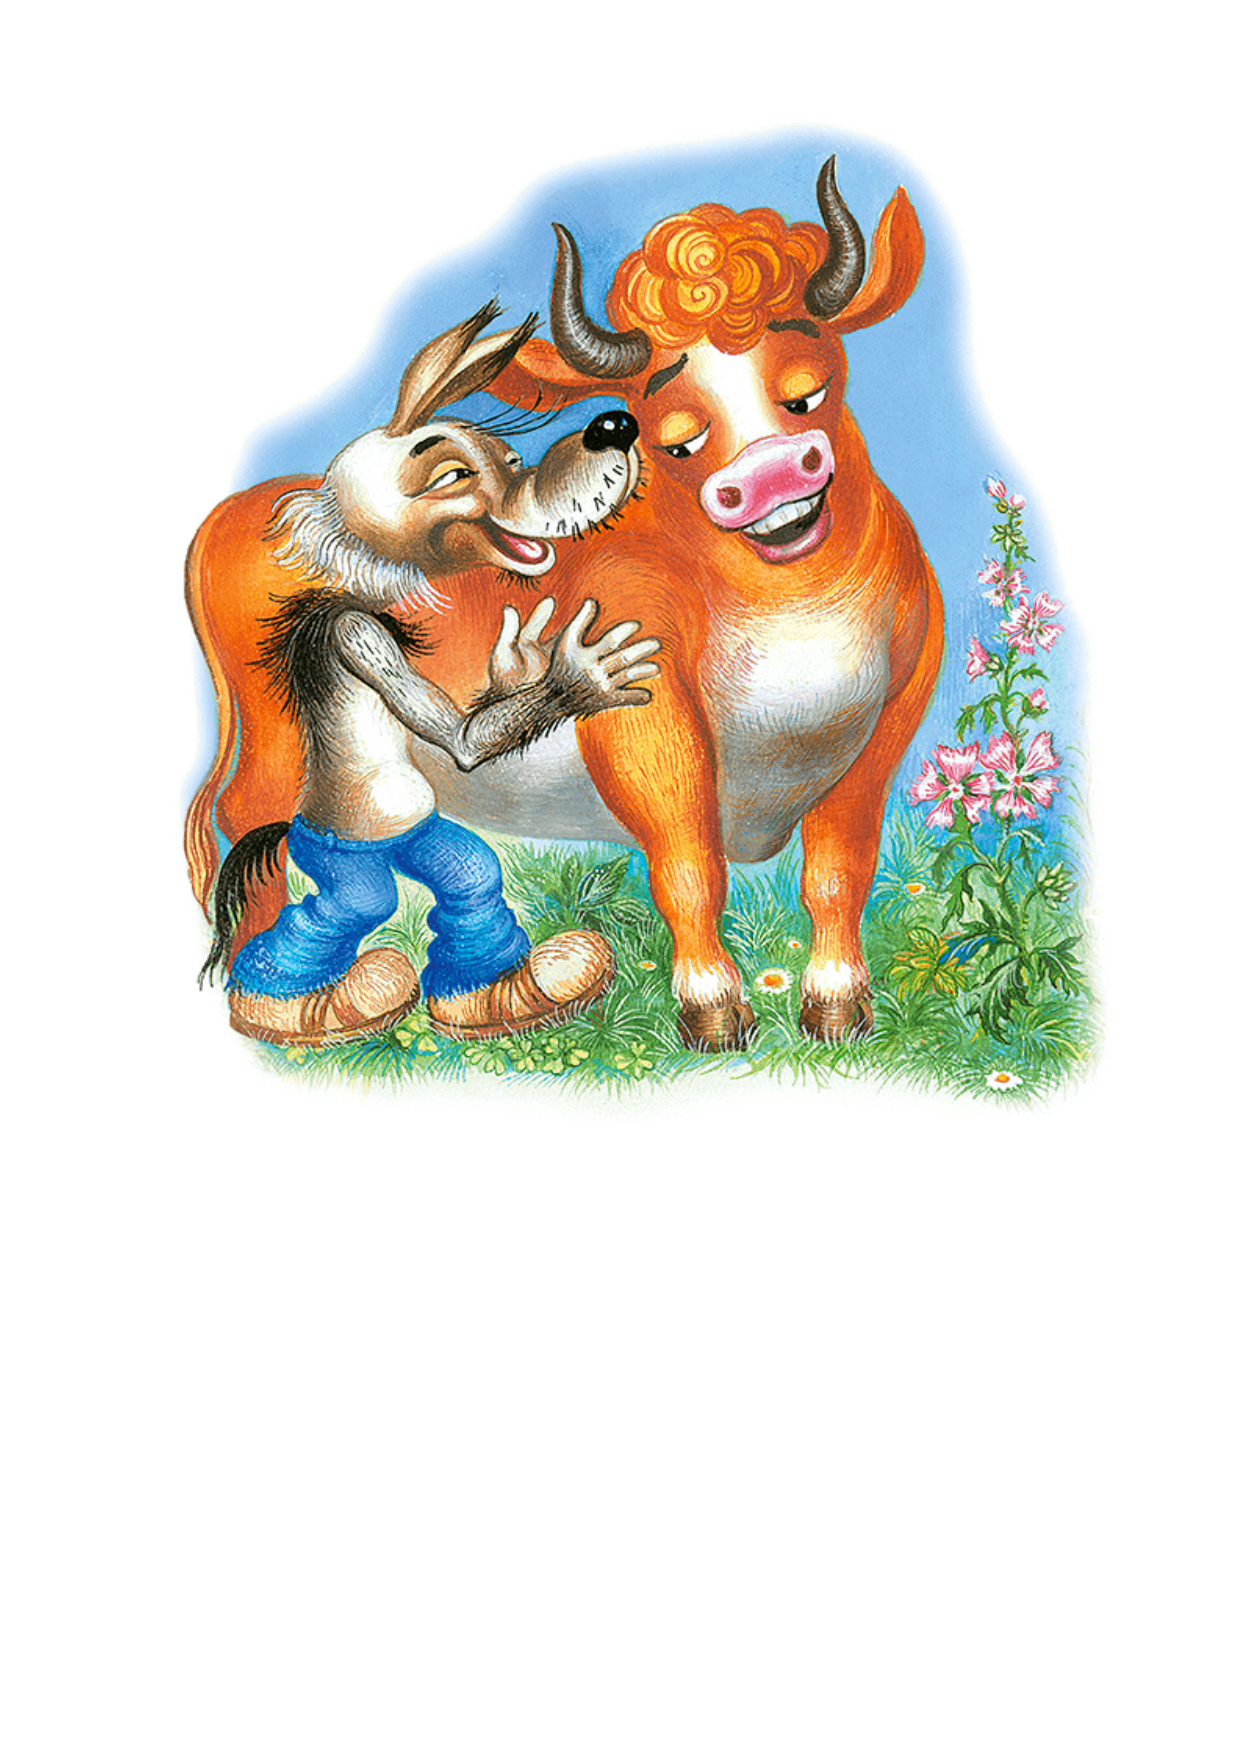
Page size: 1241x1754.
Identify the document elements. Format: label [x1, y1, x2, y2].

picture [178, 118, 1115, 1128]
